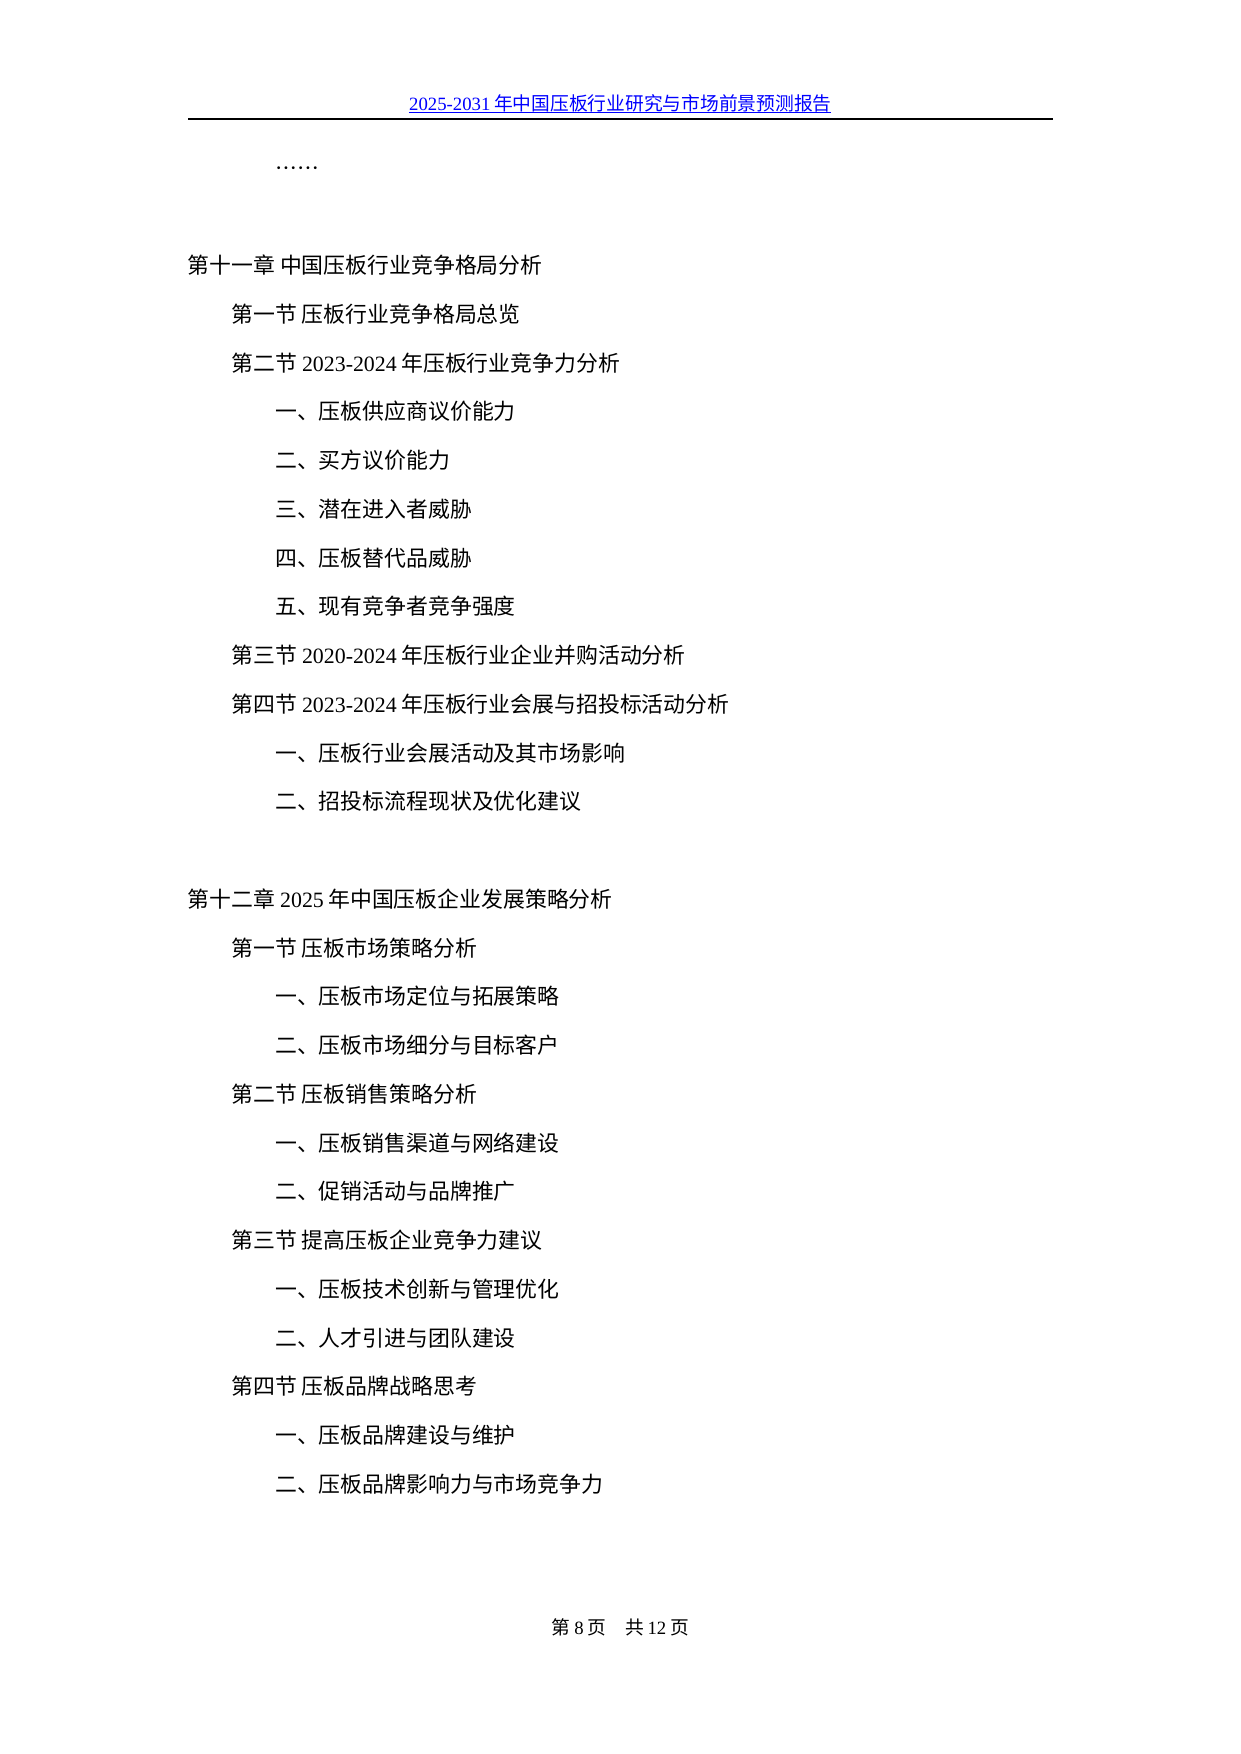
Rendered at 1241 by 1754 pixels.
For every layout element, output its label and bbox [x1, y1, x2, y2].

text [187, 150, 1053, 1499]
